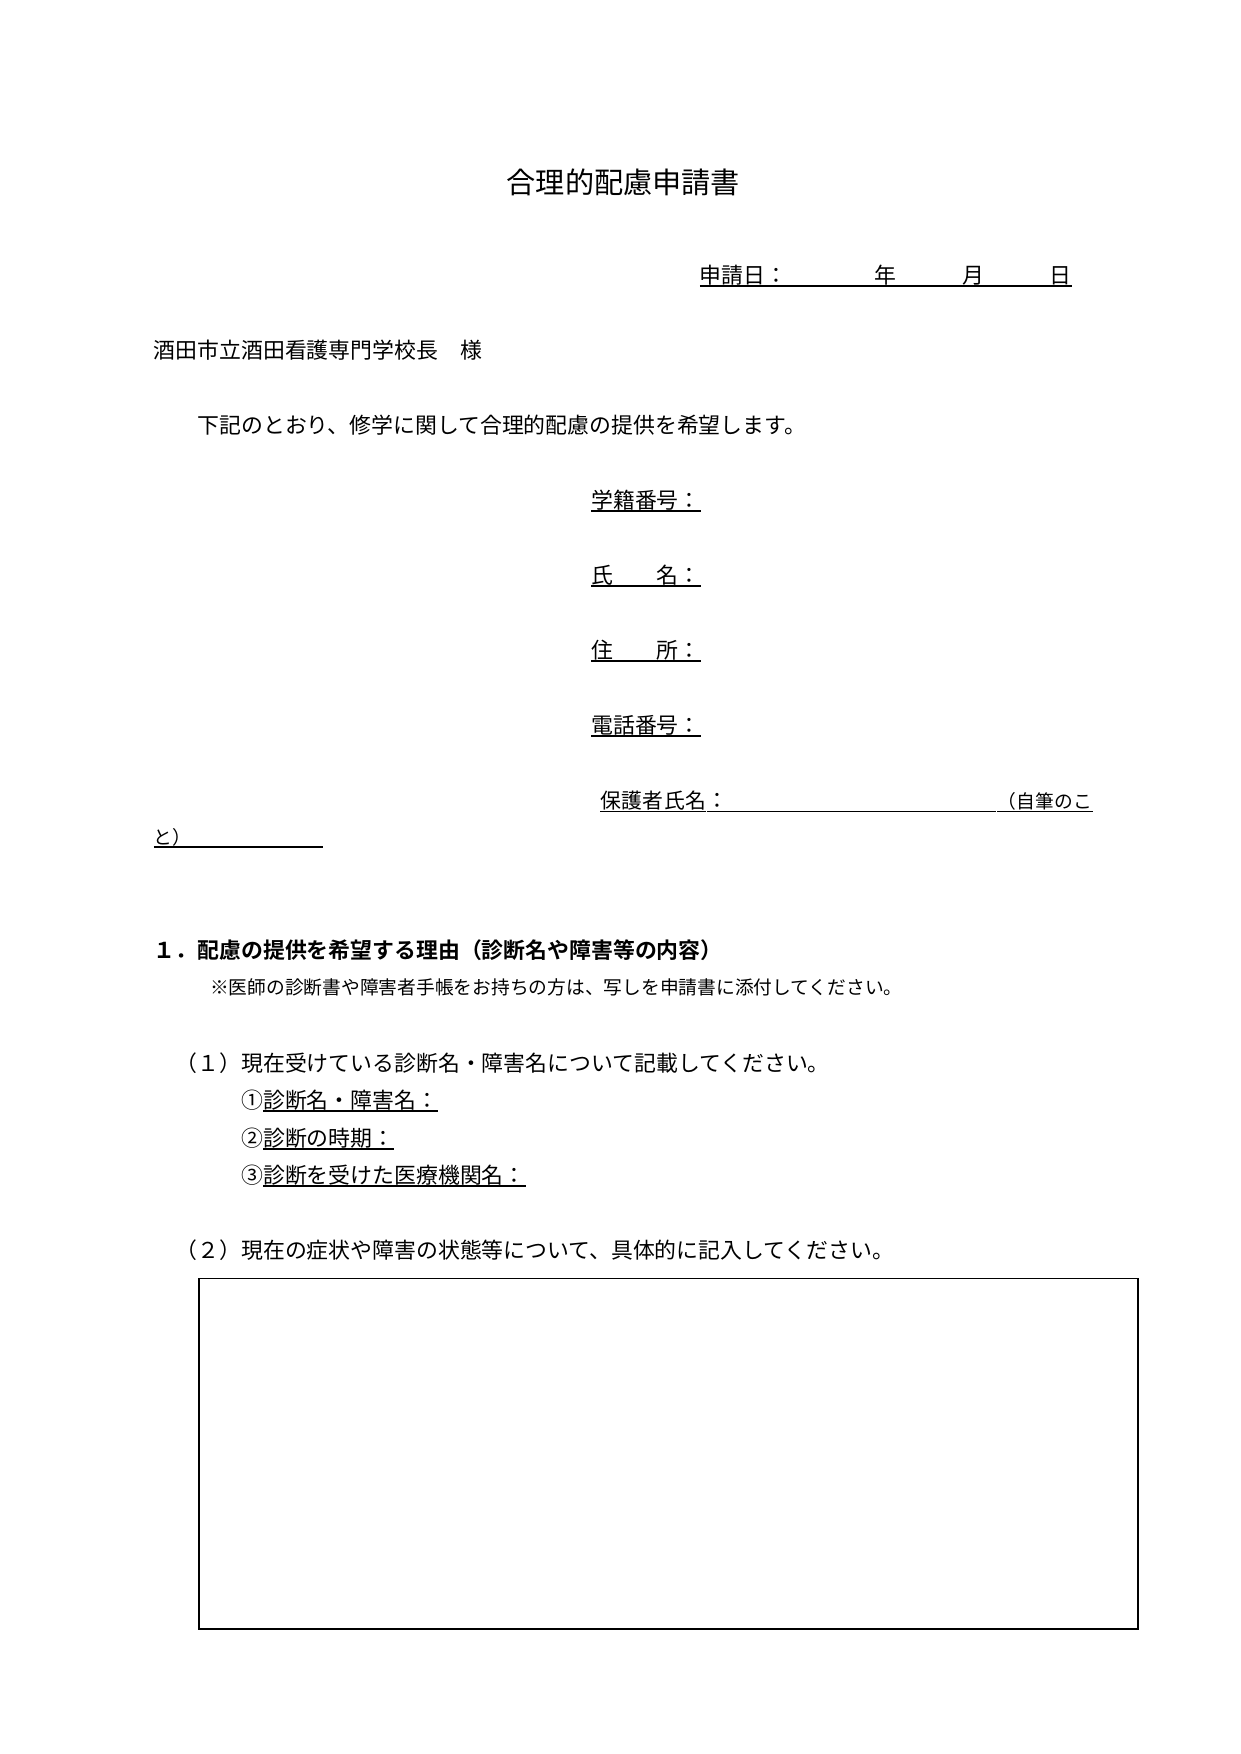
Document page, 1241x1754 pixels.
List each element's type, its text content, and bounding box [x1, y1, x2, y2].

text 住 所： [153, 630, 1092, 668]
text 酒田市立酒田看護専門学校長 様 [153, 330, 1092, 368]
text ①診断名・障害名： [153, 1080, 1092, 1118]
text 合理的配慮申請書 [153, 143, 1092, 218]
text ③診断を受けた医療機関名： [153, 1155, 1092, 1193]
text （１）現在受けている診断名・障害名について記載してください。 [153, 1043, 1092, 1080]
text 学籍番号： [153, 480, 1092, 518]
text 保護者氏名： （自筆のこと） [153, 780, 1092, 855]
text 下記のとおり、修学に関して合理的配慮の提供を希望します。 [153, 405, 1092, 443]
text １．配慮の提供を希望する理由（診断名や障害等の内容） [153, 930, 1092, 968]
text ②診断の時期： [153, 1118, 1092, 1155]
text 申請日： 年 月 日 [153, 255, 1092, 293]
text ※医師の診断書や障害者手帳をお持ちの方は、写しを申請書に添付してください。 [153, 968, 1092, 1005]
text （２）現在の症状や障害の状態等について、具体的に記入してください。 [153, 1230, 1092, 1268]
text 電話番号： [153, 705, 1092, 743]
text 氏 名： [153, 555, 1092, 593]
